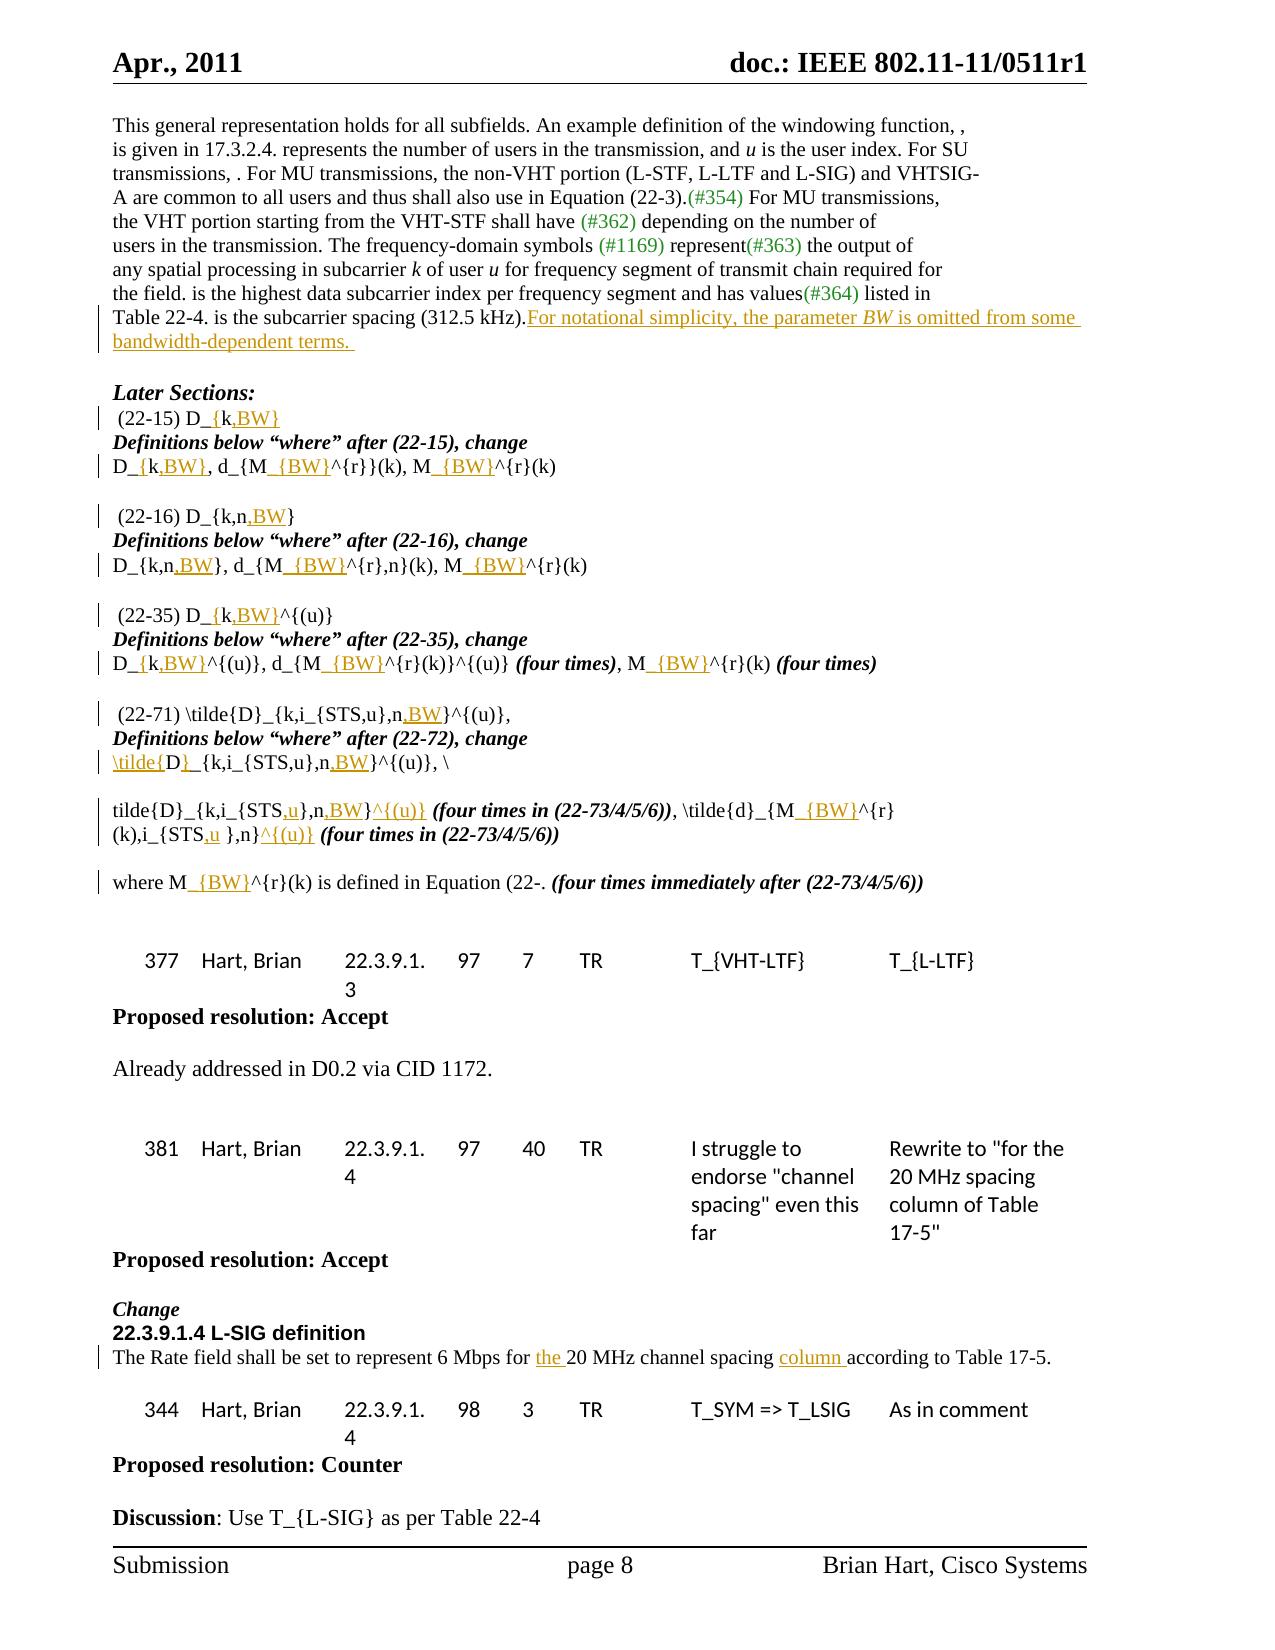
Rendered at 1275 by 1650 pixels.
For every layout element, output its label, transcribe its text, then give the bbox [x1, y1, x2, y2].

text Discussion: Use T_{L-SIG} as per Table 22-4 [112, 1504, 1087, 1531]
table_header 22.3.9.1.3 [333, 947, 446, 1003]
text D_{k,n}, d_{M^{r},n}(k), M^{r}(k) [112, 552, 1087, 577]
text Proposed resolution: Accept [112, 1247, 1087, 1273]
table_header 97 [446, 1135, 511, 1247]
table_header 7 [511, 947, 568, 1003]
table_header 381 [101, 1135, 190, 1247]
table_header I struggle to endorse "channel spacing" even this far [680, 1135, 878, 1247]
text any spatial processing in subcarrier k of user u for frequency segment of transmit chain required for [112, 257, 1087, 281]
text 22.3.9.1.4 L-SIG definition [112, 1321, 1087, 1345]
text transmissions, . For MU transmissions, the non-VHT portion (L-STF, L-LTF and L-SIG) and VHTSIG- [112, 161, 1087, 185]
table_header Rewrite to "for the 20 MHz spacing column of Table 17-5" [878, 1135, 1076, 1247]
table_header 98 [446, 1395, 511, 1451]
table_header 40 [511, 1135, 568, 1247]
text the field. is the highest data subcarrier index per frequency segment and has values(#364) listed in [112, 281, 1087, 305]
table_header T_SYM => T_LSIG [680, 1395, 878, 1451]
table_header Hart, Brian [190, 947, 333, 1003]
table_header T_{VHT-LTF} [680, 947, 878, 1003]
text Table 22-4. is the subcarrier spacing (312.5 kHz). [112, 305, 1087, 353]
text This general representation holds for all subfields. An example definition of the windowing function, , [112, 112, 1087, 137]
table_header TR [568, 947, 679, 1003]
text is given in 17.3.2.4. represents the number of users in the transmission, and u is the user index. For SU [112, 137, 1087, 161]
table_header As in comment [878, 1395, 1076, 1451]
table_header 97 [446, 947, 511, 1003]
text Later Sections: [112, 379, 1087, 406]
text D_k^{(u)}, d_{M^{r}(k)}^{(u)} (four times), M^{r}(k) (four times) [112, 651, 1087, 675]
text (22-71) \tilde{D}_{k,i_{STS,u},n}^{(u)}, [112, 701, 1087, 726]
text (22-15) D_k [112, 406, 1087, 430]
table_header TR [568, 1395, 679, 1451]
text Change [112, 1297, 1087, 1321]
text D_{k,i_{STS,u},n}^{(u)}, \ [112, 749, 1087, 774]
table_header 22.3.9.1.4 [333, 1135, 446, 1247]
text Definitions below “where” after (22-16), change [112, 528, 1087, 552]
text The Rate field shall be set to represent 6 Mbps for 20 MHz channel spacing according to Table 17-5. [112, 1345, 1087, 1369]
text Proposed resolution: Counter [112, 1451, 1087, 1478]
text (22-35) D_k^{(u)} [112, 603, 1087, 627]
text Proposed resolution: Accept [112, 1003, 1087, 1029]
table_header T_{L-LTF} [878, 947, 1076, 1003]
table_header 377 [101, 947, 190, 1003]
text the VHT portion starting from the VHT-STF shall have (#362) depending on the number of [112, 209, 1087, 233]
text where M^{r}(k) is defined in Equation (22-. (four times immediately after (22-73/4/5/6)) [112, 870, 1087, 894]
text (22-16) D_{k,n} [112, 504, 1087, 528]
text Definitions below “where” after (22-15), change [112, 430, 1087, 454]
text users in the transmission. The frequency-domain symbols (#1169) represent(#363) the output of [112, 233, 1087, 257]
table_header TR [568, 1135, 679, 1247]
text tilde{D}_{k,i_{STS},n} (four times in (22-73/4/5/6)), \tilde{d}_{M^{r}(k),i_{STS },n} (four times in (22-73/4/5/6)) [112, 798, 1087, 846]
text Definitions below “where” after (22-35), change [112, 627, 1087, 651]
table_header Hart, Brian [190, 1135, 333, 1247]
text Definitions below “where” after (22-72), change [112, 726, 1087, 749]
text A are common to all users and thus shall also use in Equation (22-3).(#354) For MU transmissions, [112, 185, 1087, 209]
table_header 3 [511, 1395, 568, 1451]
text Already addressed in D0.2 via CID 1172. [112, 1055, 1087, 1082]
table_header 344 [101, 1395, 190, 1451]
table_header Hart, Brian [190, 1395, 333, 1451]
table_header 22.3.9.1.4 [333, 1395, 446, 1451]
text D_k, d_{M^{r}}(k), M^{r}(k) [112, 454, 1087, 478]
